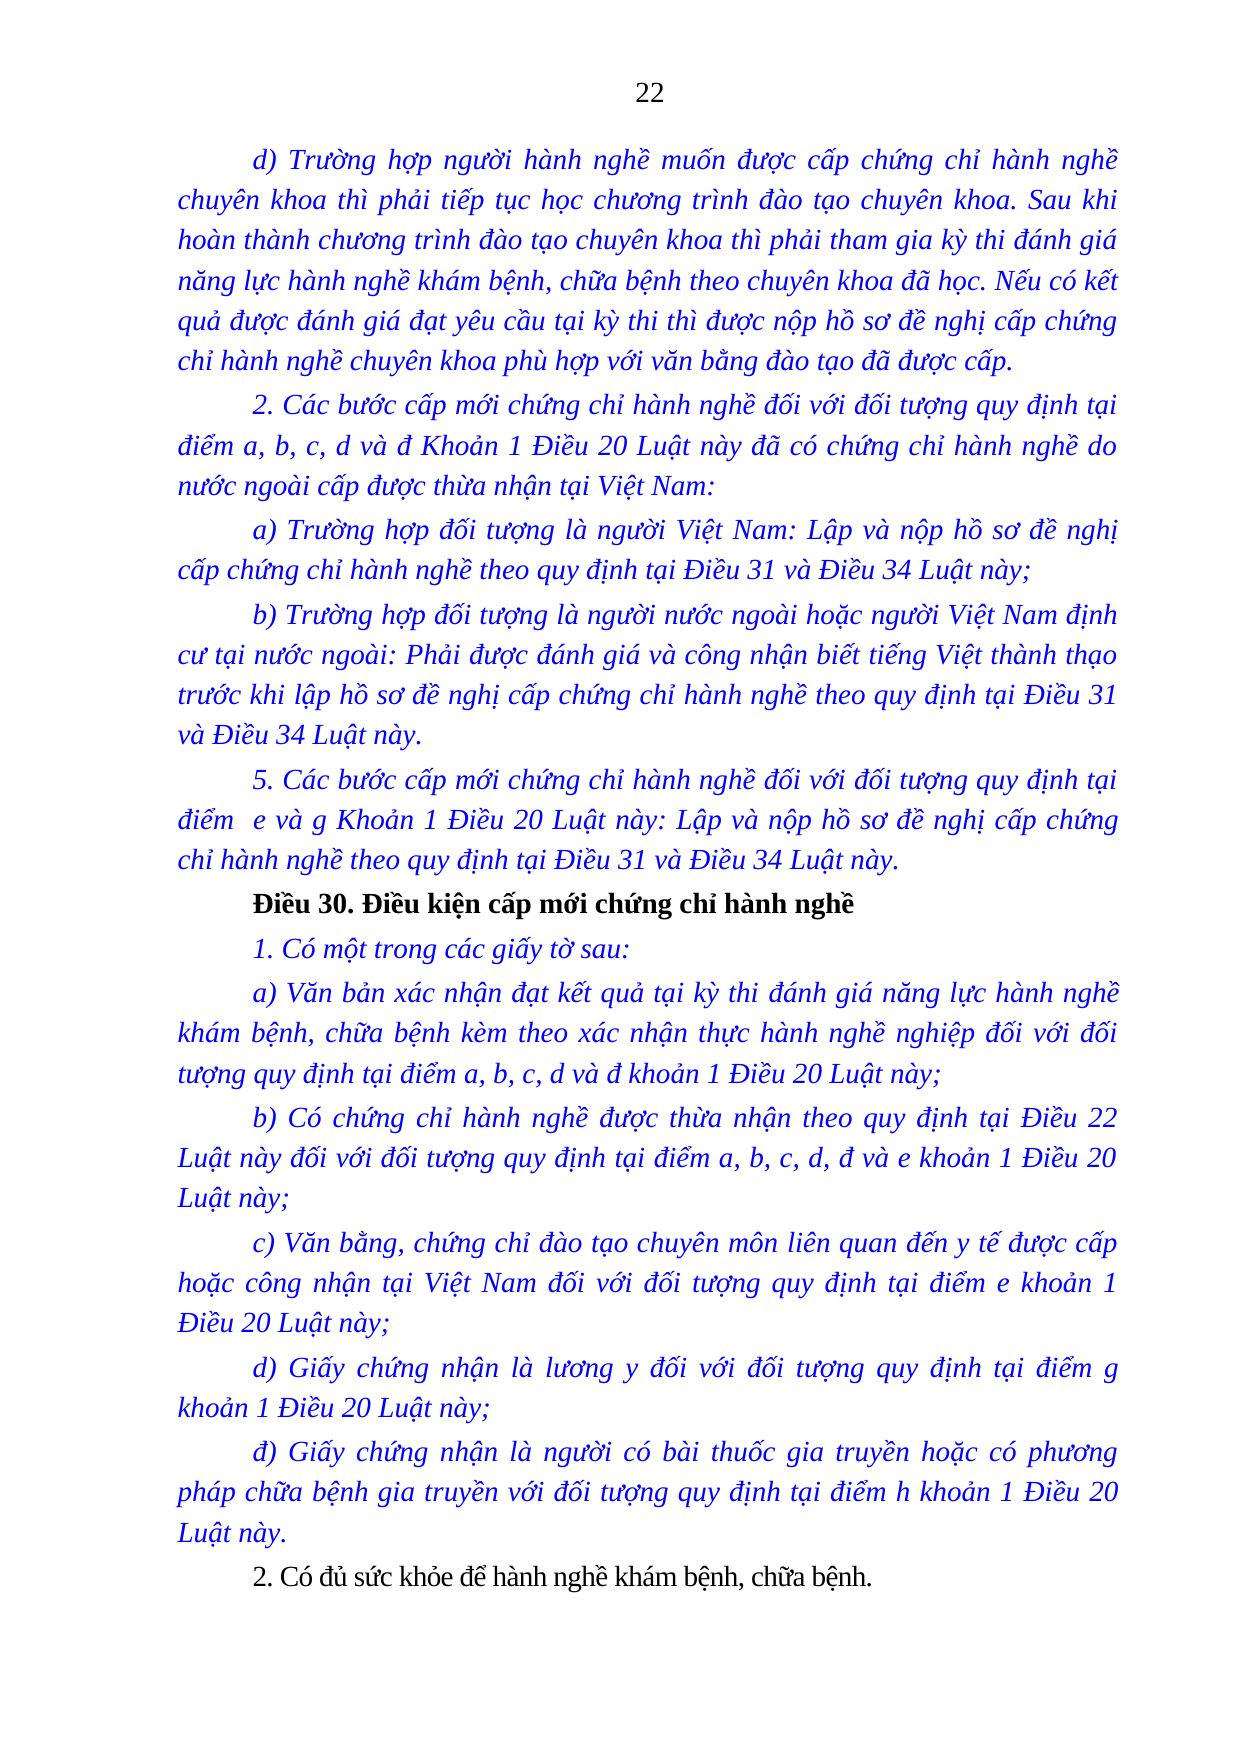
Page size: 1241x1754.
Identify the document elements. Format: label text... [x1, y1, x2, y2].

text a) Văn bản xác nhận đạt kết quả tại kỳ thi đánh giá năng lực hành nghề khám bệnh, chữa bệnh kèm theo xác nhận thực hành nghề nghiệp đối với đối tượng quy định tại điểm a, b, c, d và đ khoản 1 Điều 20 Luật này; [177, 975, 1122, 1089]
subtitle Điều 30. Điều kiện cấp mới chứng chỉ hành nghề [177, 887, 1122, 920]
text 5. Các bước cấp mới chứng chỉ hành nghề đối với đối tượng quy định tại điểm e và g Khoản 1 Điều 20 Luật này: Lập và nộp hồ sơ đề nghị cấp chứng chỉ hành nghề theo quy định tại Điều 31 và Điều 34 Luật này. [177, 762, 1122, 876]
text đ) Giấy chứng nhận là người có bài thuốc gia truyền hoặc có phương pháp chữa bệnh gia truyền với đối tượng quy định tại điểm h khoản 1 Điều 20 Luật này. [177, 1434, 1122, 1548]
text 2. Các bước cấp mới chứng chỉ hành nghề đối với đối tượng quy định tại điểm a, b, c, d và đ Khoản 1 Điều 20 Luật này đã có chứng chỉ hành nghề do nước ngoài cấp được thừa nhận tại Việt Nam: [177, 387, 1122, 501]
text d) Giấy chứng nhận là lương y đối với đối tượng quy định tại điểm g khoản 1 Điều 20 Luật này; [177, 1350, 1122, 1423]
text a) Trường hợp đối tượng là người Việt Nam: Lập và nộp hồ sơ đề nghị cấp chứng chỉ hành nghề theo quy định tại Điều 31 và Điều 34 Luật này; [177, 512, 1122, 586]
text c) Văn bằng, chứng chỉ đào tạo chuyên môn liên quan đến y tế được cấp hoặc công nhận tại Việt Nam đối với đối tượng quy định tại điểm e khoản 1 Điều 20 Luật này; [177, 1225, 1122, 1339]
text d) Trường hợp người hành nghề muốn được cấp chứng chỉ hành nghề chuyên khoa thì phải tiếp tục học chương trình đào tạo chuyên khoa. Sau khi hoàn thành chương trình đào tạo chuyên khoa thì phải tham gia kỳ thi đánh giá năng lực hành nghề khám bệnh, chữa bệnh theo chuyên khoa đã học. Nếu có kết quả được đánh giá đạt yêu cầu tại kỳ thi thì được nộp hồ sơ đề nghị cấp chứng chỉ hành nghề chuyên khoa phù hợp với văn bằng đào tạo đã được cấp. [177, 142, 1122, 377]
text b) Trường hợp đối tượng là người nước ngoài hoặc người Việt Nam định cư tại nước ngoài: Phải được đánh giá và công nhận biết tiếng Việt thành thạo trước khi lập hồ sơ đề nghị cấp chứng chỉ hành nghề theo quy định tại Điều 31 và Điều 34 Luật này. [177, 597, 1122, 751]
text b) Có chứng chỉ hành nghề được thừa nhận theo quy định tại Điều 22 Luật này đối với đối tượng quy định tại điểm a, b, c, d, đ và e khoản 1 Điều 20 Luật này; [177, 1100, 1122, 1214]
text 2. Có đủ sức khỏe để hành nghề khám bệnh, chữa bệnh. [177, 1559, 1122, 1593]
text 1. Có một trong các giấy tờ sau: [177, 931, 1122, 964]
